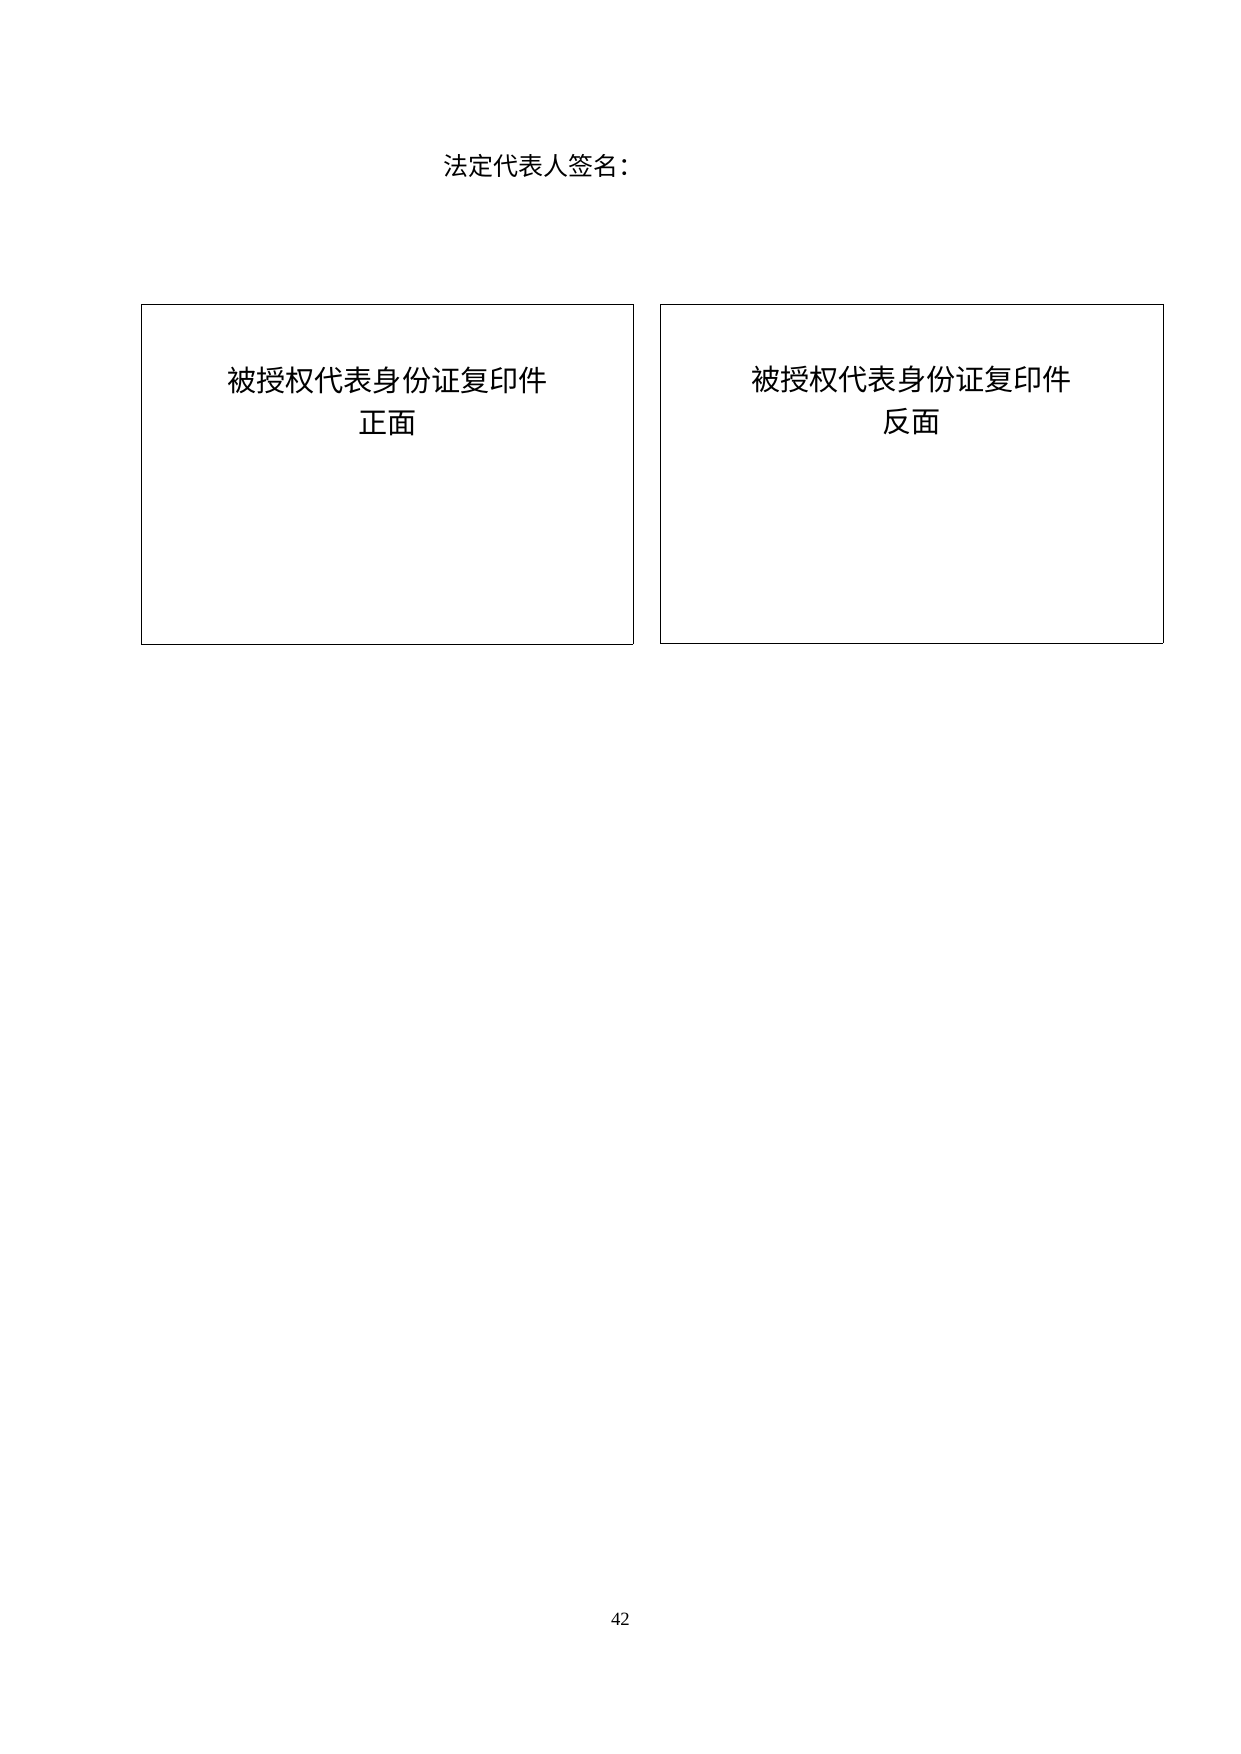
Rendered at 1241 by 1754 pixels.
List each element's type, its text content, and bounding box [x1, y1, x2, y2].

text 法定代表人签名： [191, 132, 1092, 197]
